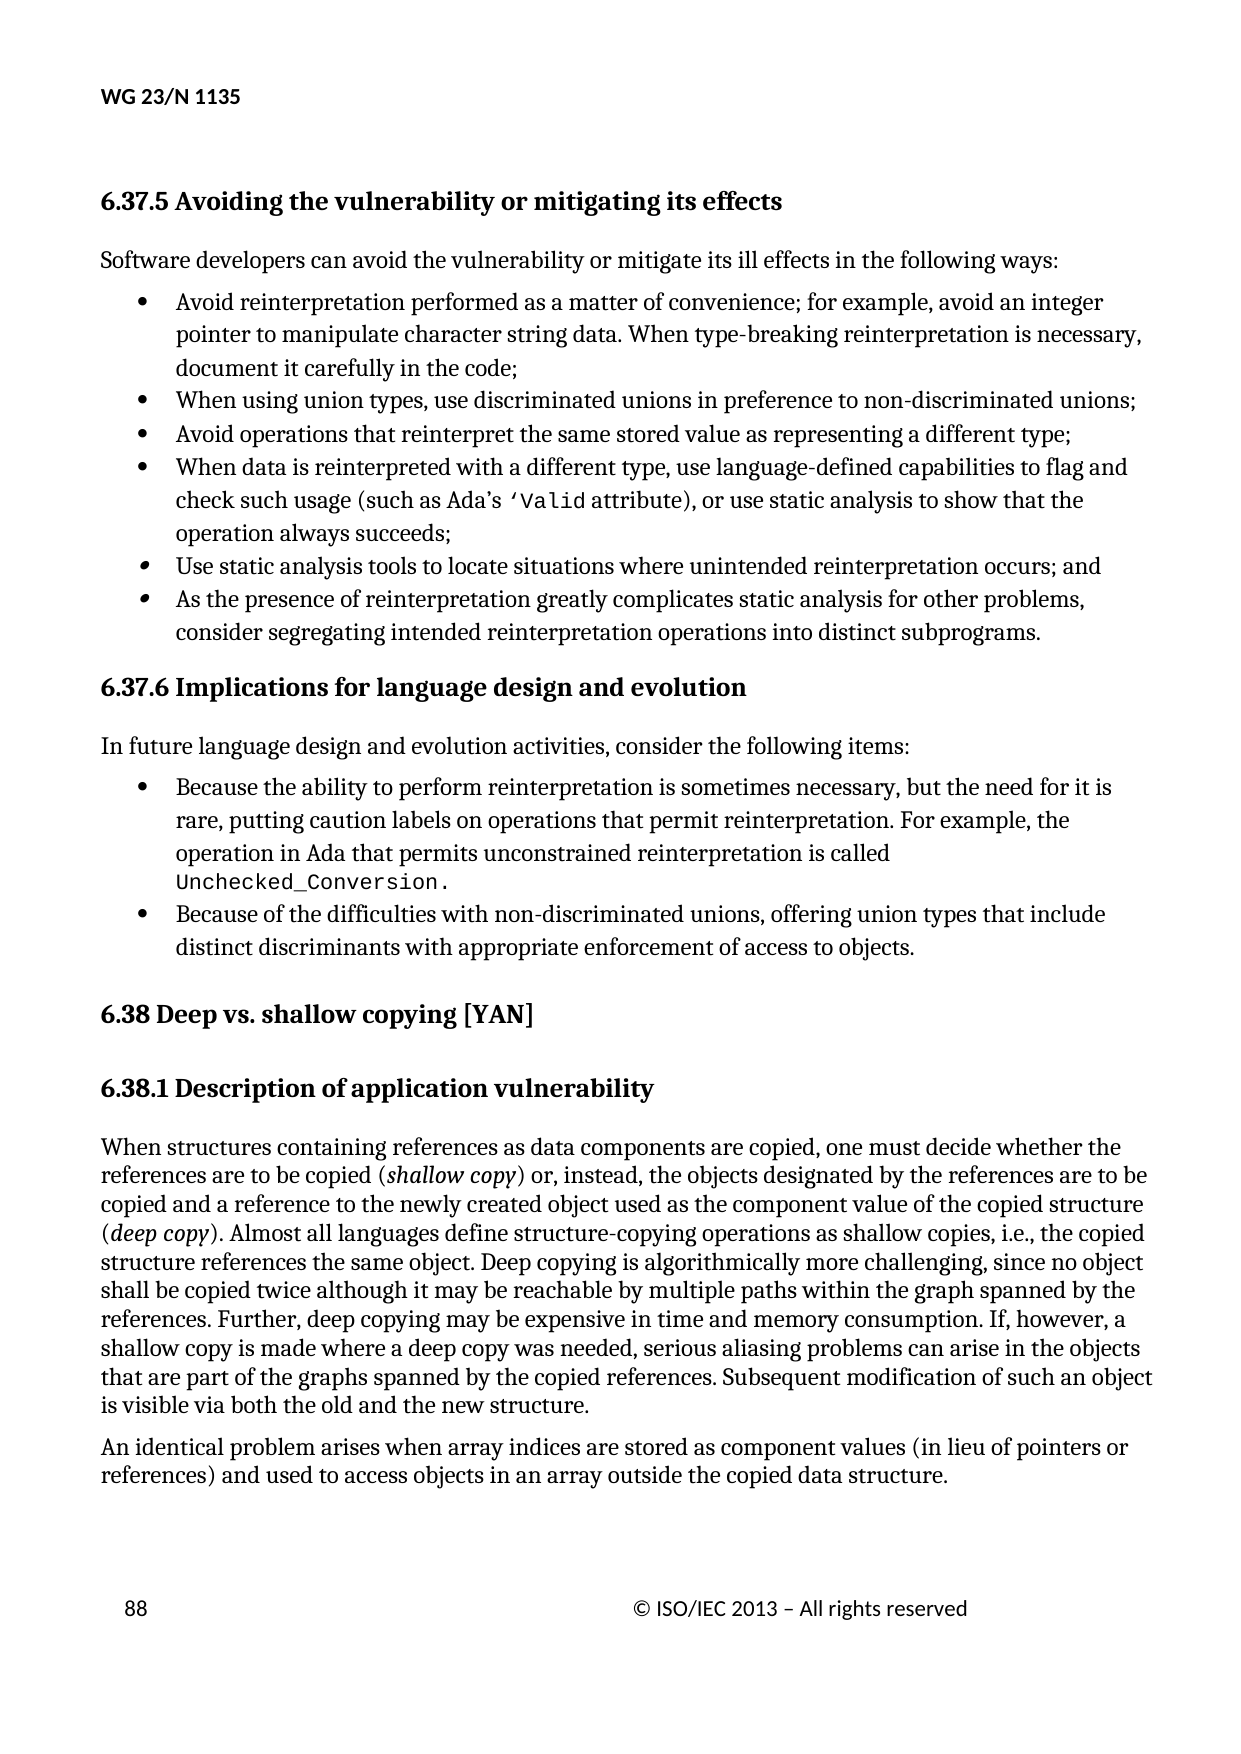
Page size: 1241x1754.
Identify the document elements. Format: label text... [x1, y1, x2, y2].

subtitle 6.38.1 Description of application vulnerability [101, 1073, 1164, 1104]
subtitle 6.38 Deep vs. shallow copying [YAN] [101, 999, 1164, 1031]
text When structures containing references as data components are copied, one must decide whether the references are to be copied (shallow copy) or, instead, the objects designated by the references are to be copied and a reference to the newly created object used as the component value of the copied structure (deep copy). Almost all languages define structure-copying operations as shallow copies, i.e., the copied structure references the same object. Deep copying is algorithmically more challenging, since no object shall be copied twice although it may be reachable by multiple paths within the graph spanned by the references. Further, deep copying may be expensive in time and memory consumption. If, however, a shallow copy is made where a deep copy was needed, serious aliasing problems can arise in the objects that are part of the graphs spanned by the copied references. Subsequent modification of such an object is visible via both the old and the new structure. [101, 1133, 1164, 1420]
list As the presence of reinterpretation greatly complicates static analysis for other problems, consider segregating intended reinterpretation operations into distinct subprograms. [138, 585, 1164, 647]
subtitle 6.37.6 Implications for language design and evolution [101, 672, 1164, 703]
list Because the ability to perform reinterpretation is sometimes necessary, but the need for it is rare, putting caution labels on operations that permit reinterpretation. For example, the operation in Ada that permits unconstrained reinterpretation is called Unchecked_Conversion. [138, 773, 1164, 896]
list Because of the difficulties with non-discriminated unions, offering union types that include distinct discriminants with appropriate enforcement of access to objects. [138, 900, 1164, 962]
text Software developers can avoid the vulnerability or mitigate its ill effects in the following ways: [101, 246, 1164, 275]
text An identical problem arises when array indices are stored as component values (in lieu of pointers or references) and used to access objects in an array outside the copied data structure. [101, 1433, 1164, 1490]
subtitle 6.37.5 Avoiding the vulnerability or mitigating its effects [101, 186, 1164, 217]
list When data is reinterpreted with a different type, use language-defined capabilities to flag and check such usage (such as Ada’s ‘Valid attribute), or use static analysis to show that the operation always succeeds; [138, 452, 1164, 548]
list When using union types, use discriminated unions in preference to non-discriminated unions; [138, 386, 1164, 415]
list Avoid operations that reinterpret the same stored value as representing a different type; [138, 419, 1164, 448]
text In future language design and evolution activities, consider the following items: [101, 732, 1164, 761]
list Avoid reinterpretation performed as a matter of convenience; for example, avoid an integer pointer to manipulate character string data. When type-breaking reinterpretation is necessary, document it carefully in the code; [138, 287, 1164, 382]
list Use static analysis tools to locate situations where unintended reinterpretation occurs; and [138, 552, 1164, 581]
